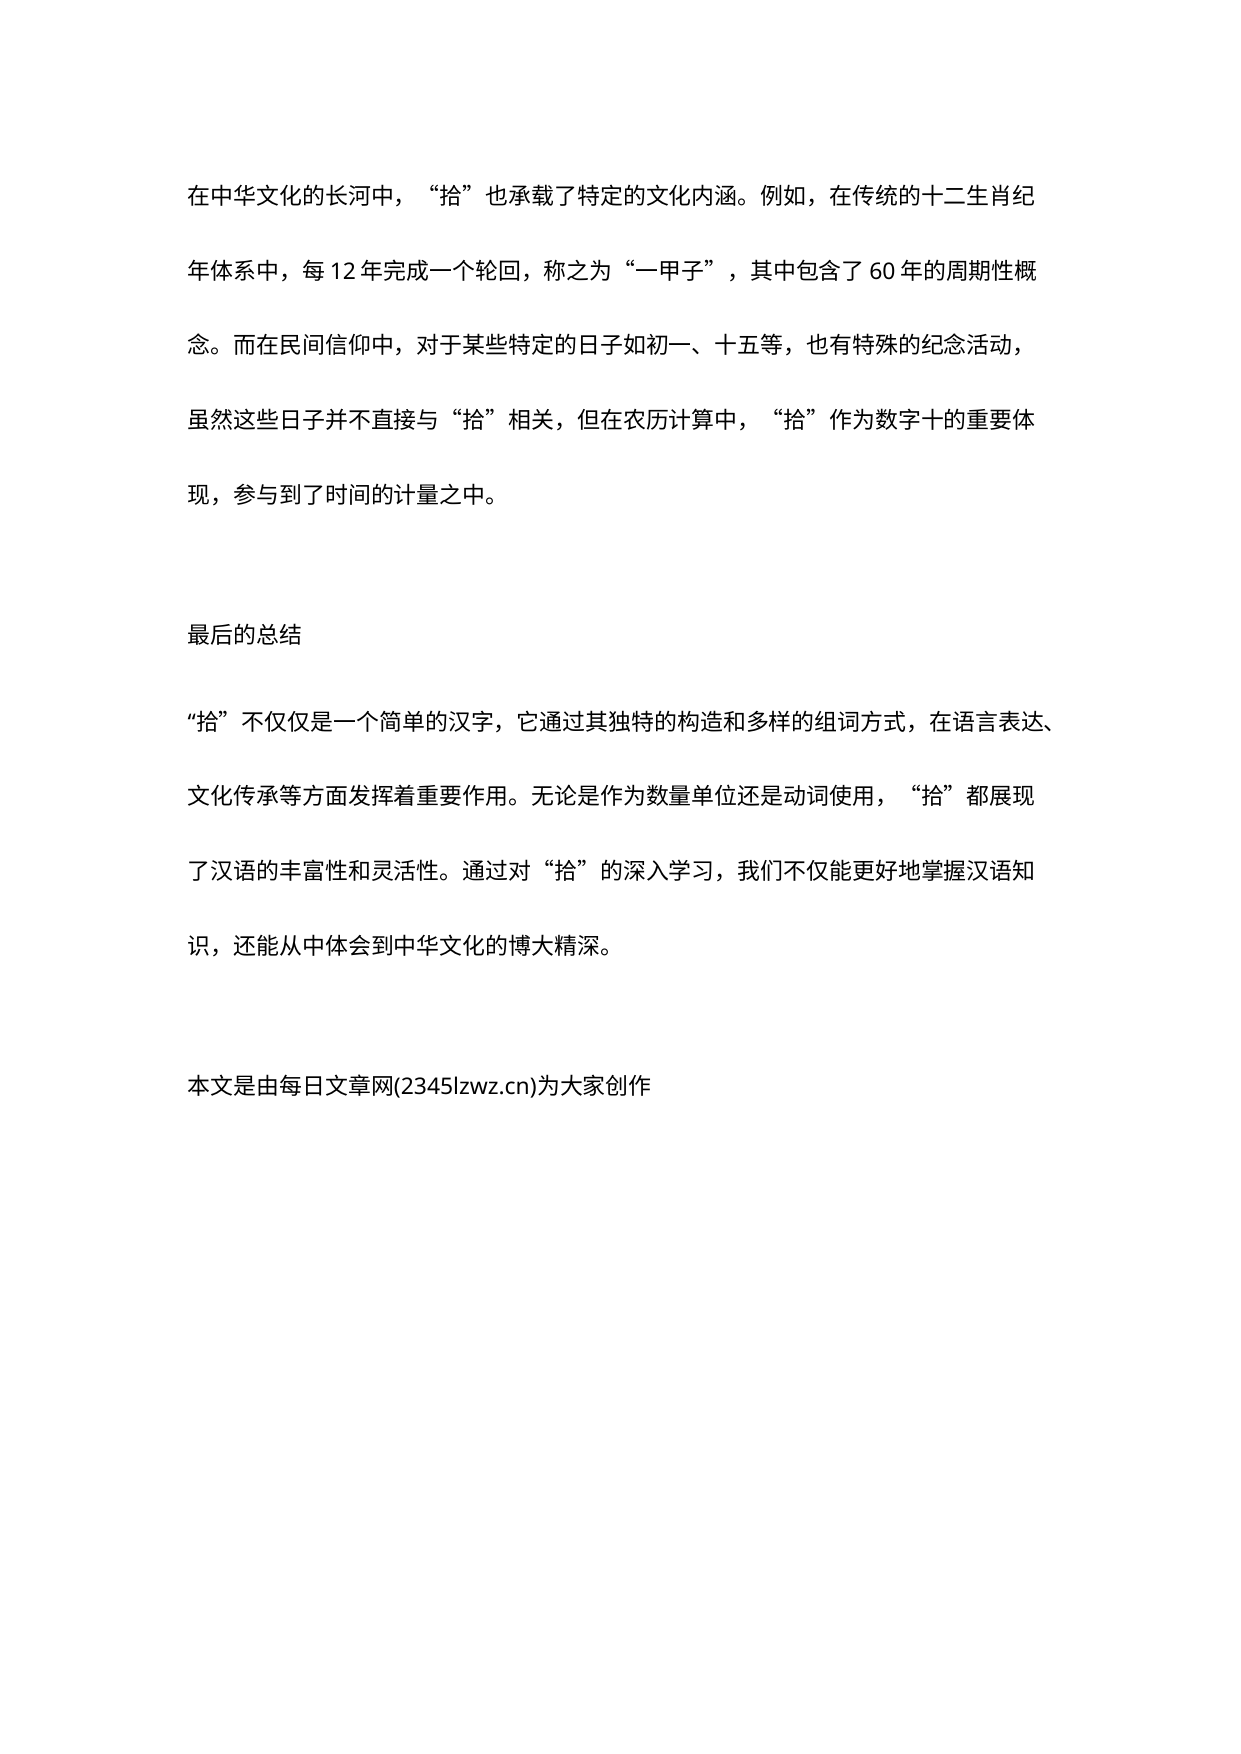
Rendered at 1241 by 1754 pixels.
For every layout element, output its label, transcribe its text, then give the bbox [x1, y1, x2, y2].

text 最后的总结 [187, 601, 1053, 666]
text 本文是由每日文章网(2345lzwz.cn)为大家创作 [187, 1052, 1053, 1117]
text 在中华文化的长河中，“拾”也承载了特定的文化内涵。例如，在传统的十二生肖纪年体系中，每12年完成一个轮回，称之为“一甲子”，其中包含了60年的周期性概念。而在民间信仰中，对于某些特定的日子如初一、十五等，也有特殊的纪念活动，虽然这些日子并不直接与“拾”相关，但在农历计算中，“拾”作为数字十的重要体现，参与到了时间的计量之中。 [187, 162, 1053, 526]
text “拾”不仅仅是一个简单的汉字，它通过其独特的构造和多样的组词方式，在语言表达、文化传承等方面发挥着重要作用。无论是作为数量单位还是动词使用，“拾”都展现了汉语的丰富性和灵活性。通过对“拾”的深入学习，我们不仅能更好地掌握汉语知识，还能从中体会到中华文化的博大精深。 [187, 688, 1053, 977]
